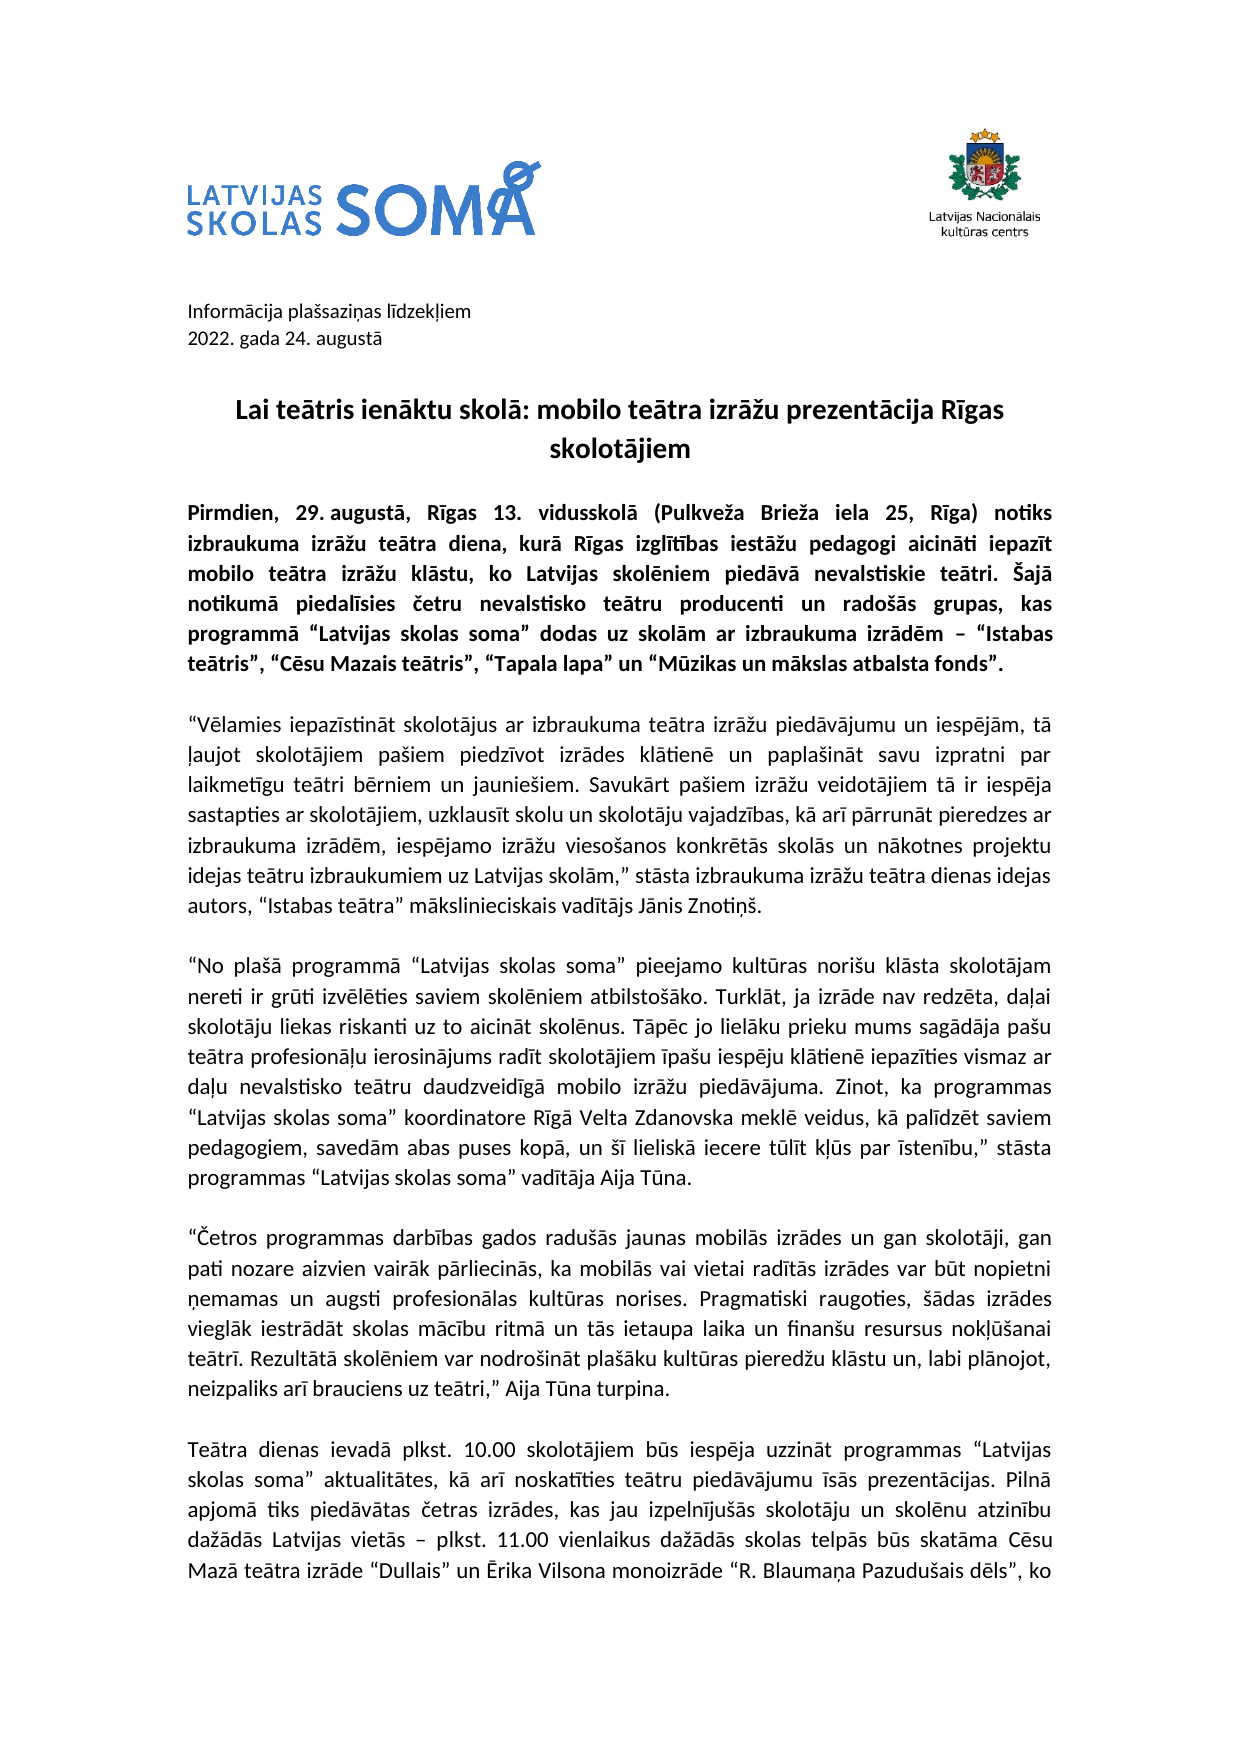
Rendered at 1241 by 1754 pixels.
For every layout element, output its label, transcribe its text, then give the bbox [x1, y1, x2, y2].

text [187, 1435, 1053, 1584]
text Pirmdien, 29. augustā, Rīgas 13. vidusskolā (Pulkveža Brieža iela 25, Rīga) notiks izbraukuma izrāžu teātra diena, kurā Rīgas izglītības iestāžu pedagogi aicināti iepazīt mobilo teātra izrāžu klāstu, ko Latvijas skolēniem piedāvā nevalstiskie teātri. Šajā notikumā piedalīsies četru nevalstisko teātru producenti un radošās grupas, kas programmā “Latvijas skolas soma” dodas uz skolām ar izbraukuma izrādēm – “Istabas teātris”, “Cēsu Mazais teātris”, “Tapala lapa” un “Mūzikas un mākslas atbalsta fonds”. [187, 498, 1053, 678]
text “Četros programmas darbības gados radušās jaunas mobilās izrādes un gan skolotāji, gan pati nozare aizvien vairāk pārliecinās, ka mobilās vai vietai radītās izrādes var būt nopietni ņemamas un augsti profesionālas kultūras norises. Pragmatiski raugoties, šādas izrādes vieglāk iestrādāt skolas mācību ritmā un tās ietaupa laika un finanšu resursus nokļūšanai teātrī. Rezultātā skolēniem var nodrošināt plašāku kultūras pieredžu klāstu un, labi plānojot, neizpaliks arī brauciens uz teātri,” Aija Tūna turpina. [187, 1223, 1053, 1403]
picture [924, 118, 1041, 239]
text Informācija plašsaziņas līdzekļiem [187, 298, 1053, 324]
text “Vēlamies iepazīstināt skolotājus ar izbraukuma teātra izrāžu piedāvājumu un iespējām, tā ļaujot skolotājiem pašiem piedzīvot izrādes klātienē un paplašināt savu izpratni par laikmetīgu teātri bērniem un jauniešiem. Savukārt pašiem izrāžu veidotājiem tā ir iespēja sastapties ar skolotājiem, uzklausīt skolu un skolotāju vajadzības, kā arī pārrunāt pieredzes ar izbraukuma izrādēm, iespējamo izrāžu viesošanos konkrētās skolās un nākotnes projektu idejas teātru izbraukumiem uz Latvijas skolām,” stāsta izbraukuma izrāžu teātra dienas idejas autors, “Istabas teātra” mākslinieciskais vadītājs Jānis Znotiņš. [187, 710, 1053, 919]
text Lai teātris ienāktu skolā: mobilo teātra izrāžu prezentācija Rīgas skolotājiem [187, 391, 1053, 466]
text 2022. gada 24. augustā [187, 326, 1053, 351]
text “No plašā programmā “Latvijas skolas soma” pieejamo kultūras norišu klāsta skolotājam nereti ir grūti izvēlēties saviem skolēniem atbilstošāko. Turklāt, ja izrāde nav redzēta, daļai skolotāju liekas riskanti uz to aicināt skolēnus. Tāpēc jo lielāku prieku mums sagādāja pašu teātra profesionāļu ierosinājums radīt skolotājiem īpašu iespēju klātienē iepazīties vismaz ar daļu nevalstisko teātru daudzveidīgā mobilo izrāžu piedāvājuma. Zinot, ka programmas “Latvijas skolas soma” koordinatore Rīgā Velta Zdanovska meklē veidus, kā palīdzēt saviem pedagogiem, savedām abas puses kopā, un šī lieliskā iecere tūlīt kļūs par īstenību,” stāsta programmas “Latvijas skolas soma” vadītāja Aija Tūna. [187, 952, 1053, 1191]
picture [187, 158, 585, 239]
